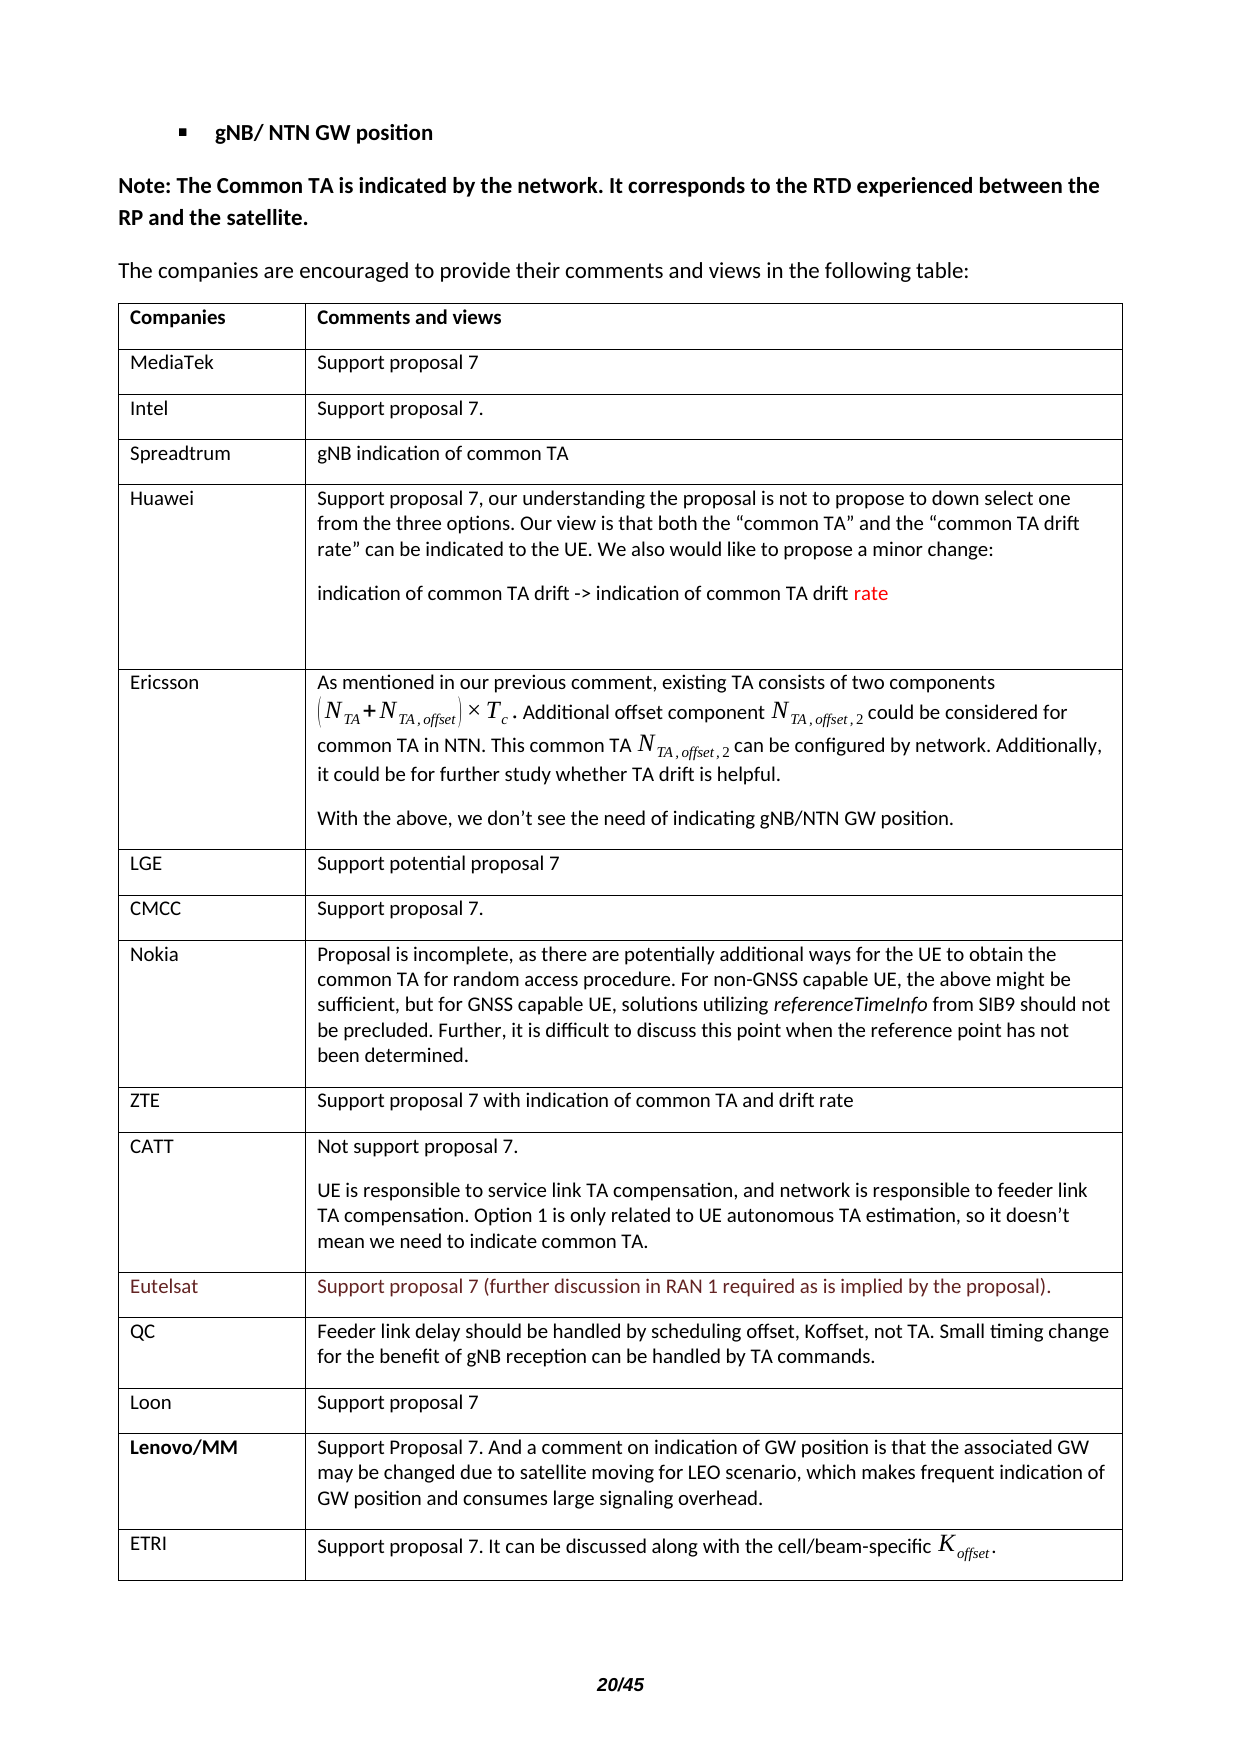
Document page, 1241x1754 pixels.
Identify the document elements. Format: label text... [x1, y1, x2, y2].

table_cell Eutelsat [119, 1273, 305, 1317]
table_cell Support Proposal 7. And a comment on indication of GW position is that the associated GW may be changed due to satellite moving for LEO scenario, which makes frequent indication of GW position and consumes large signaling overhead. [306, 1434, 1122, 1529]
table_cell Support proposal 7 (further discussion in RAN 1 required as is implied by the proposal). [306, 1273, 1122, 1317]
table_cell Lenovo/MM [119, 1434, 305, 1529]
table_cell gNB indication of common TA [306, 440, 1122, 484]
table_header Comments and views [306, 304, 1122, 348]
table_cell Proposal is incomplete, as there are potentially additional ways for the UE to obtain the common TA for random access procedure. For non-GNSS capable UE, the above might be sufficient, but for GNSS capable UE, solutions utilizing referenceTimeInfo from SIB9 should not be precluded. Further, it is difficult to discuss this point when the reference point has not been determined. [306, 941, 1122, 1087]
table_cell ETRI [119, 1530, 305, 1580]
table_cell Support potential proposal 7 [306, 850, 1122, 894]
table_cell Spreadtrum [119, 440, 305, 484]
table_cell Loon [119, 1389, 305, 1433]
list gNB/ NTN GW position [177, 118, 1122, 146]
table_cell Support proposal 7. [306, 395, 1122, 439]
table_cell ZTE [119, 1088, 305, 1132]
table_cell Nokia [119, 941, 305, 1087]
table_cell MediaTek [119, 350, 305, 394]
table_cell Feeder link delay should be handled by scheduling offset, Koffset, not TA. Small timing change for the benefit of gNB reception can be handled by TA commands. [306, 1318, 1122, 1388]
table_cell QC [119, 1318, 305, 1388]
text Note: The Common TA is indicated by the network. It corresponds to the RTD experienced between the RP and the satellite. [118, 171, 1122, 231]
table_cell Ericsson [119, 670, 305, 849]
table_cell Support proposal 7 with indication of common TA and drift rate [306, 1088, 1122, 1132]
table_cell Support proposal 7 [306, 350, 1122, 394]
table_cell Support proposal 7. It can be discussed along with the cell/beam-specific . [306, 1530, 1122, 1580]
table_cell LGE [119, 850, 305, 894]
table_cell Support proposal 7 [306, 1389, 1122, 1433]
list The companies are encouraged to provide their comments and views in the following table: [118, 256, 1122, 284]
table_header Companies [119, 304, 305, 348]
table_cell Not support proposal 7. UE is responsible to service link TA compensation, and network is responsible to feeder link TA compensation. Option 1 is only related to UE autonomous TA estimation, so it doesn’t mean we need to indicate common TA. [306, 1133, 1122, 1272]
table_cell Support proposal 7. [306, 896, 1122, 940]
table_cell CMCC [119, 896, 305, 940]
table_cell As mentioned in our previous comment, existing TA consists of two components Additional offset component could be considered for common TA in NTN. This common TA can be configured by network. Additionally, it could be for further study whether TA drift is helpful. With the above, we don’t see the need of indicating gNB/NTN GW position. [306, 670, 1122, 849]
table_cell Huawei [119, 485, 305, 668]
table_cell Intel [119, 395, 305, 439]
table_cell Support proposal 7, our understanding the proposal is not to propose to down select one from the three options. Our view is that both the “common TA” and the “common TA drift rate” can be indicated to the UE. We also would like to propose a minor change: indication of common TA drift -> indication of common TA drift rate [306, 485, 1122, 668]
table_cell CATT [119, 1133, 305, 1272]
